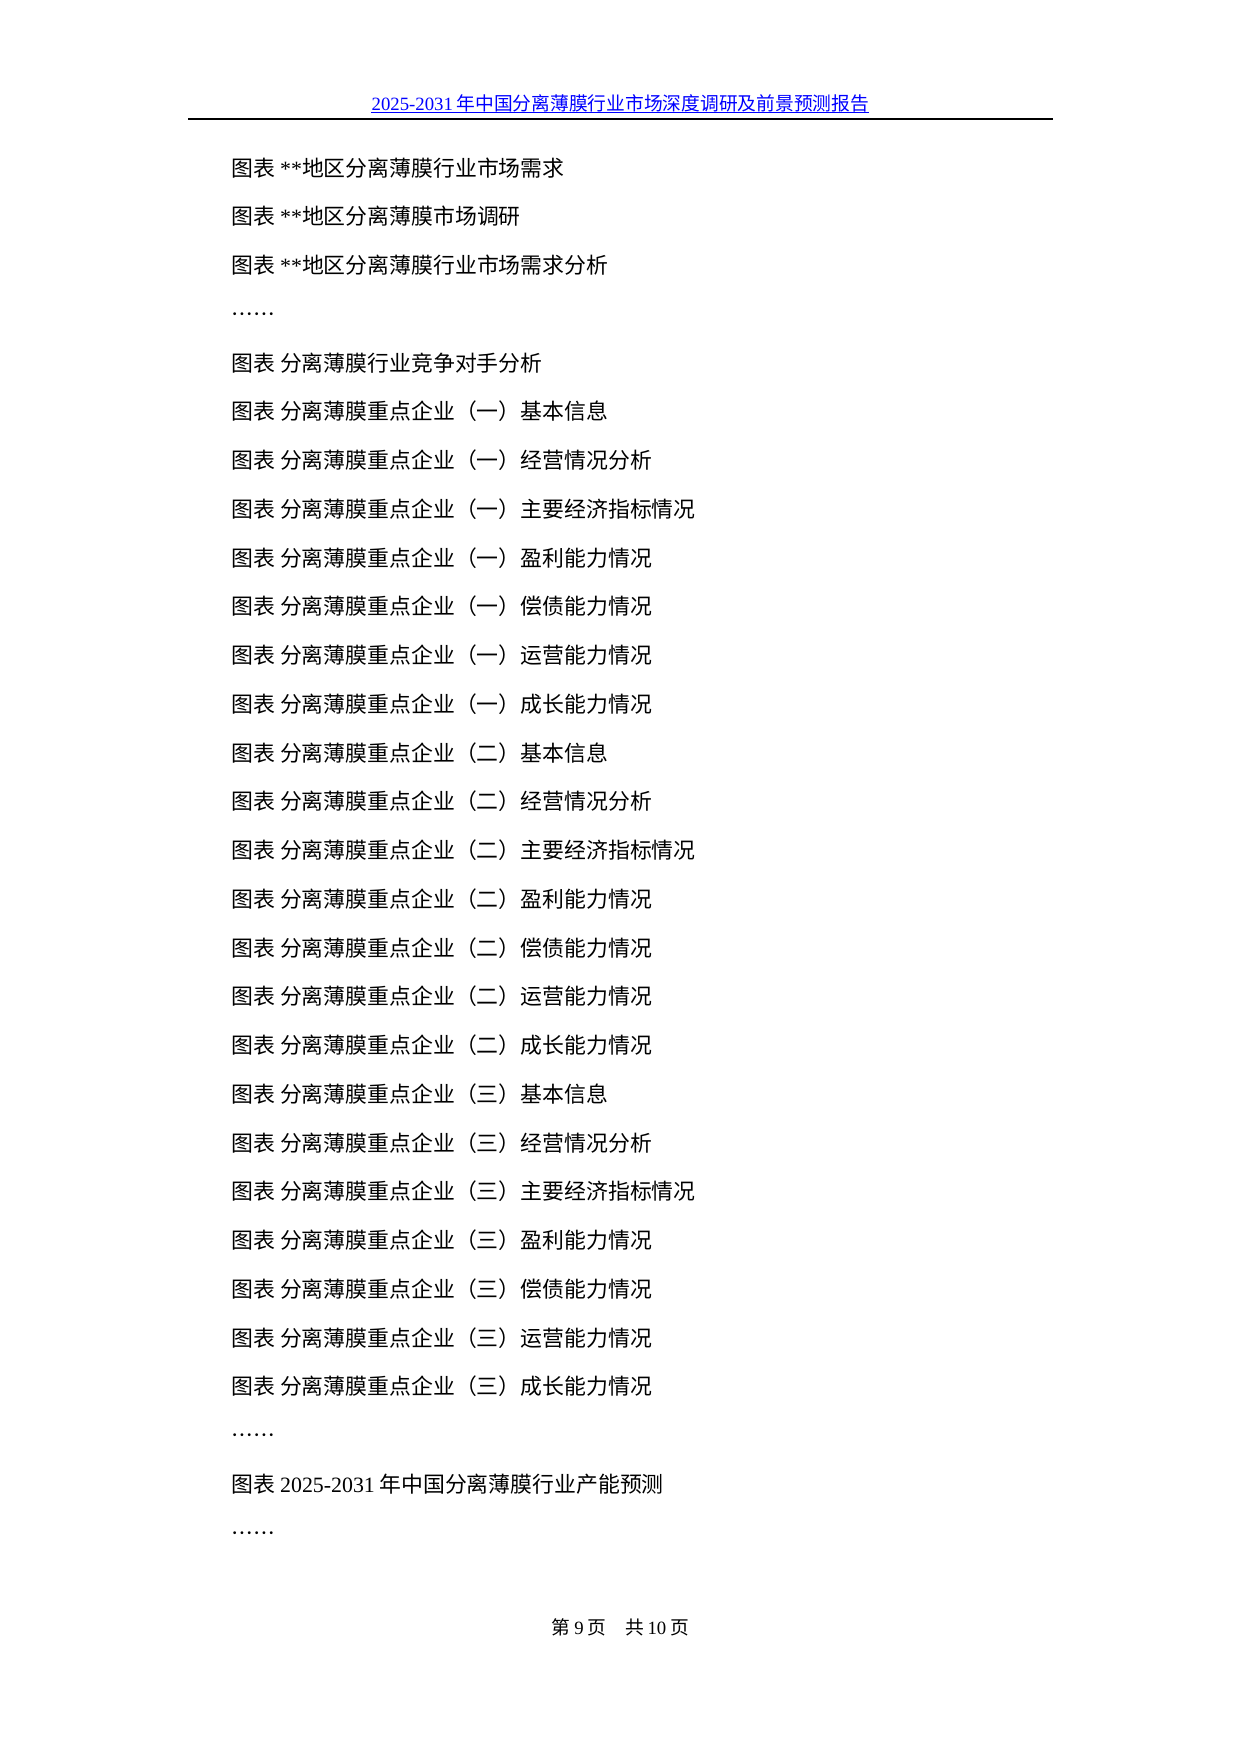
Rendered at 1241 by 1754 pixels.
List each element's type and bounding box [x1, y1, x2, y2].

text [187, 150, 1053, 1548]
